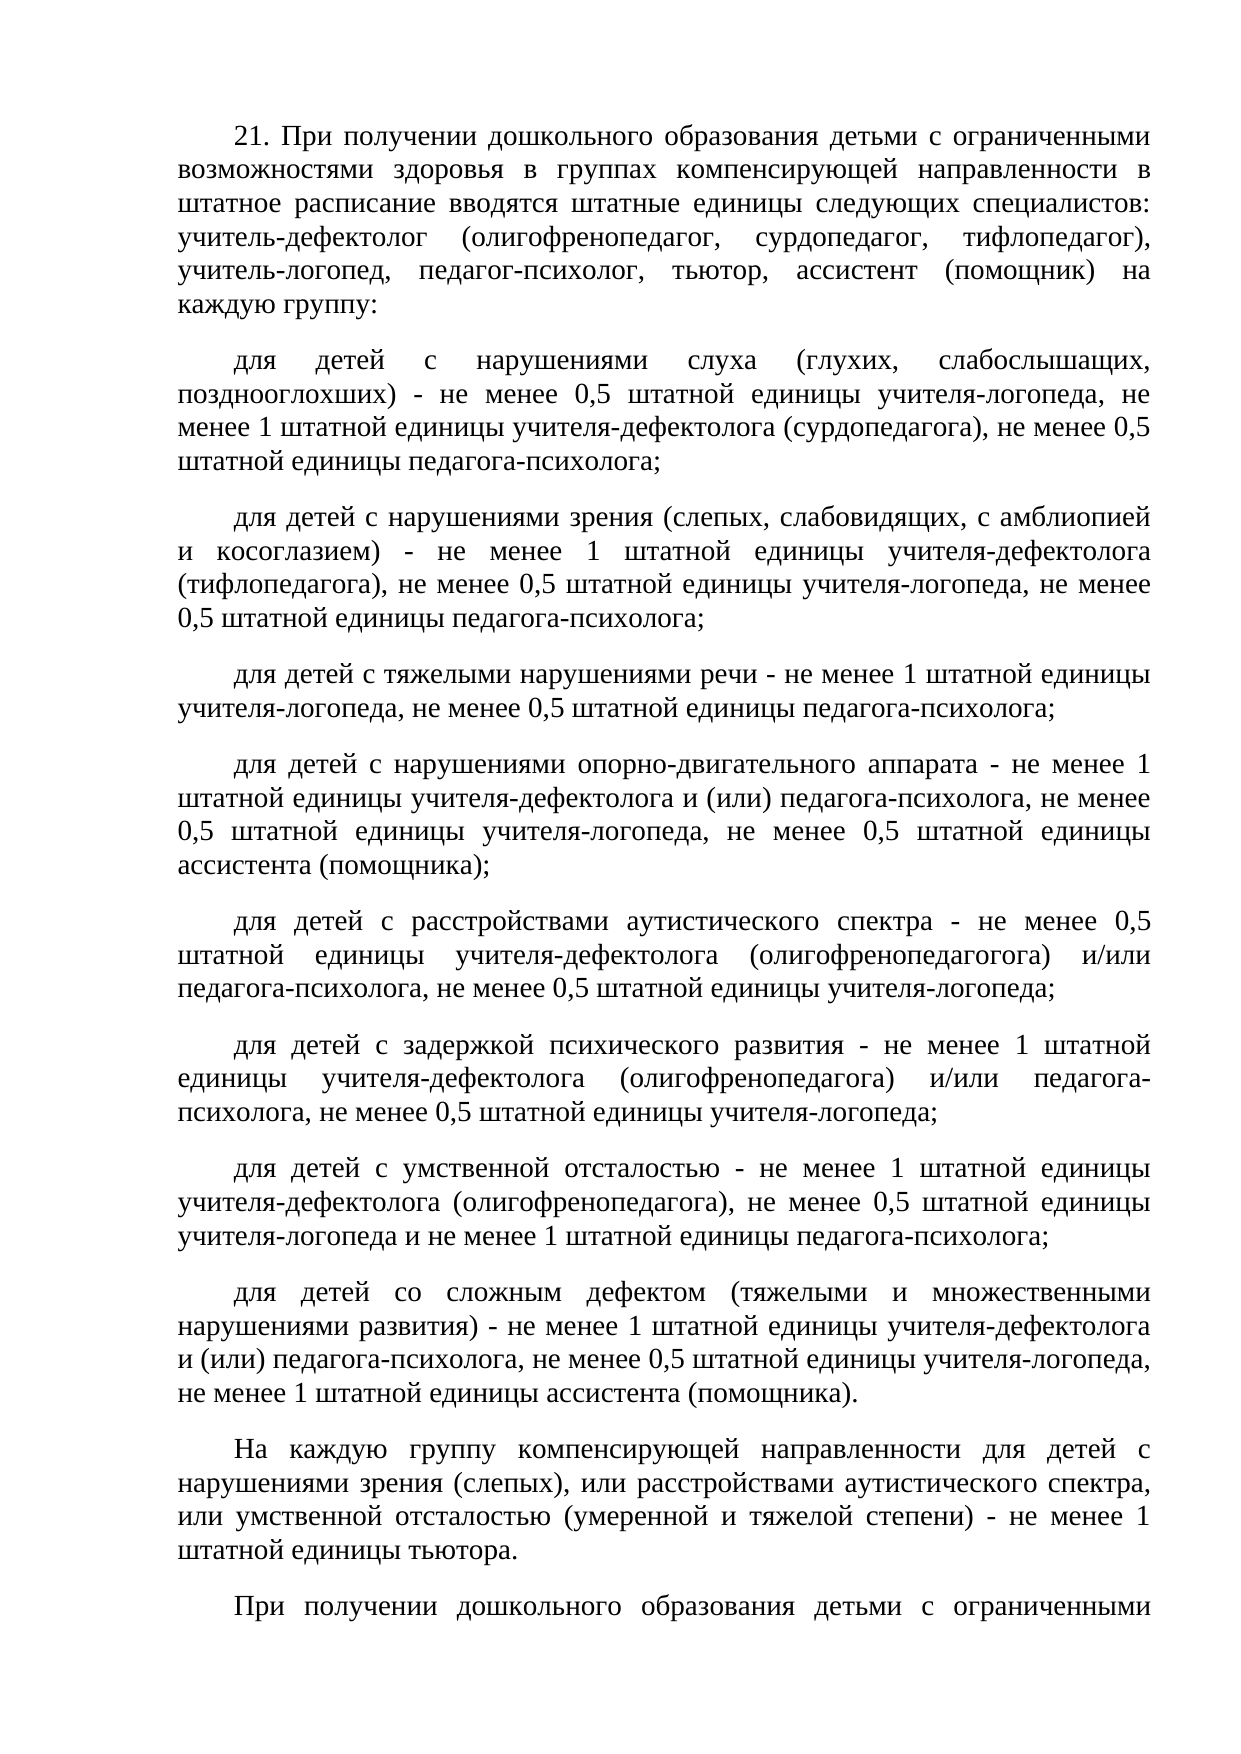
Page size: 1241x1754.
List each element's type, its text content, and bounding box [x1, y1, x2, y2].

text На каждую группу компенсирующей направленности для детей с нарушениями зрения (слепых), или расстройствами аутистического спектра, или умственной отсталостью (умеренной и тяжелой степени) - не менее 1 штатной единицы тьютора. [177, 1431, 1152, 1565]
text для детей с расстройствами аутистического спектра - не менее 0,5 штатной единицы учителя-дефектолога (олигофренопедагогога) и/или педагога-психолога, не менее 0,5 штатной единицы учителя-логопеда; [177, 903, 1152, 1004]
text 21. При получении дошкольного образования детьми с ограниченными возможностями здоровья в группах компенсирующей направленности в штатное расписание вводятся штатные единицы следующих специалистов: учитель-дефектолог (олигофренопедагог, сурдопедагог, тифлопедагог), учитель-логопед, педагог-психолог, тьютор, ассистент (помощник) на каждую группу: [177, 118, 1152, 319]
text для детей с умственной отсталостью - не менее 1 штатной единицы учителя-дефектолога (олигофренопедагога), не менее 0,5 штатной единицы учителя-логопеда и не менее 1 штатной единицы педагога-психолога; [177, 1151, 1152, 1251]
text для детей с нарушениями зрения (слепых, слабовидящих, с амблиопией и косоглазием) - не менее 1 штатной единицы учителя-дефектолога (тифлопедагога), не менее 0,5 штатной единицы учителя-логопеда, не менее 0,5 штатной единицы педагога-психолога; [177, 499, 1152, 633]
text для детей с задержкой психического развития - не менее 1 штатной единицы учителя-дефектолога (олигофренопедагога) и/или педагога-психолога, не менее 0,5 штатной единицы учителя-логопеда; [177, 1027, 1152, 1128]
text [177, 1588, 1152, 1622]
text для детей с нарушениями опорно-двигательного аппарата - не менее 1 штатной единицы учителя-дефектолога и (или) педагога-психолога, не менее 0,5 штатной единицы учителя-логопеда, не менее 0,5 штатной единицы ассистента (помощника); [177, 746, 1152, 881]
text для детей со сложным дефектом (тяжелыми и множественными нарушениями развития) - не менее 1 штатной единицы учителя-дефектолога и (или) педагога-психолога, не менее 0,5 штатной единицы учителя-логопеда, не менее 1 штатной единицы ассистента (помощника). [177, 1274, 1152, 1408]
text для детей с тяжелыми нарушениями речи - не менее 1 штатной единицы учителя-логопеда, не менее 0,5 штатной единицы педагога-психолога; [177, 656, 1152, 723]
text для детей с нарушениями слуха (глухих, слабослышащих, позднооглохших) - не менее 0,5 штатной единицы учителя-логопеда, не менее 1 штатной единицы учителя-дефектолога (сурдопедагога), не менее 0,5 штатной единицы педагога-психолога; [177, 342, 1152, 476]
